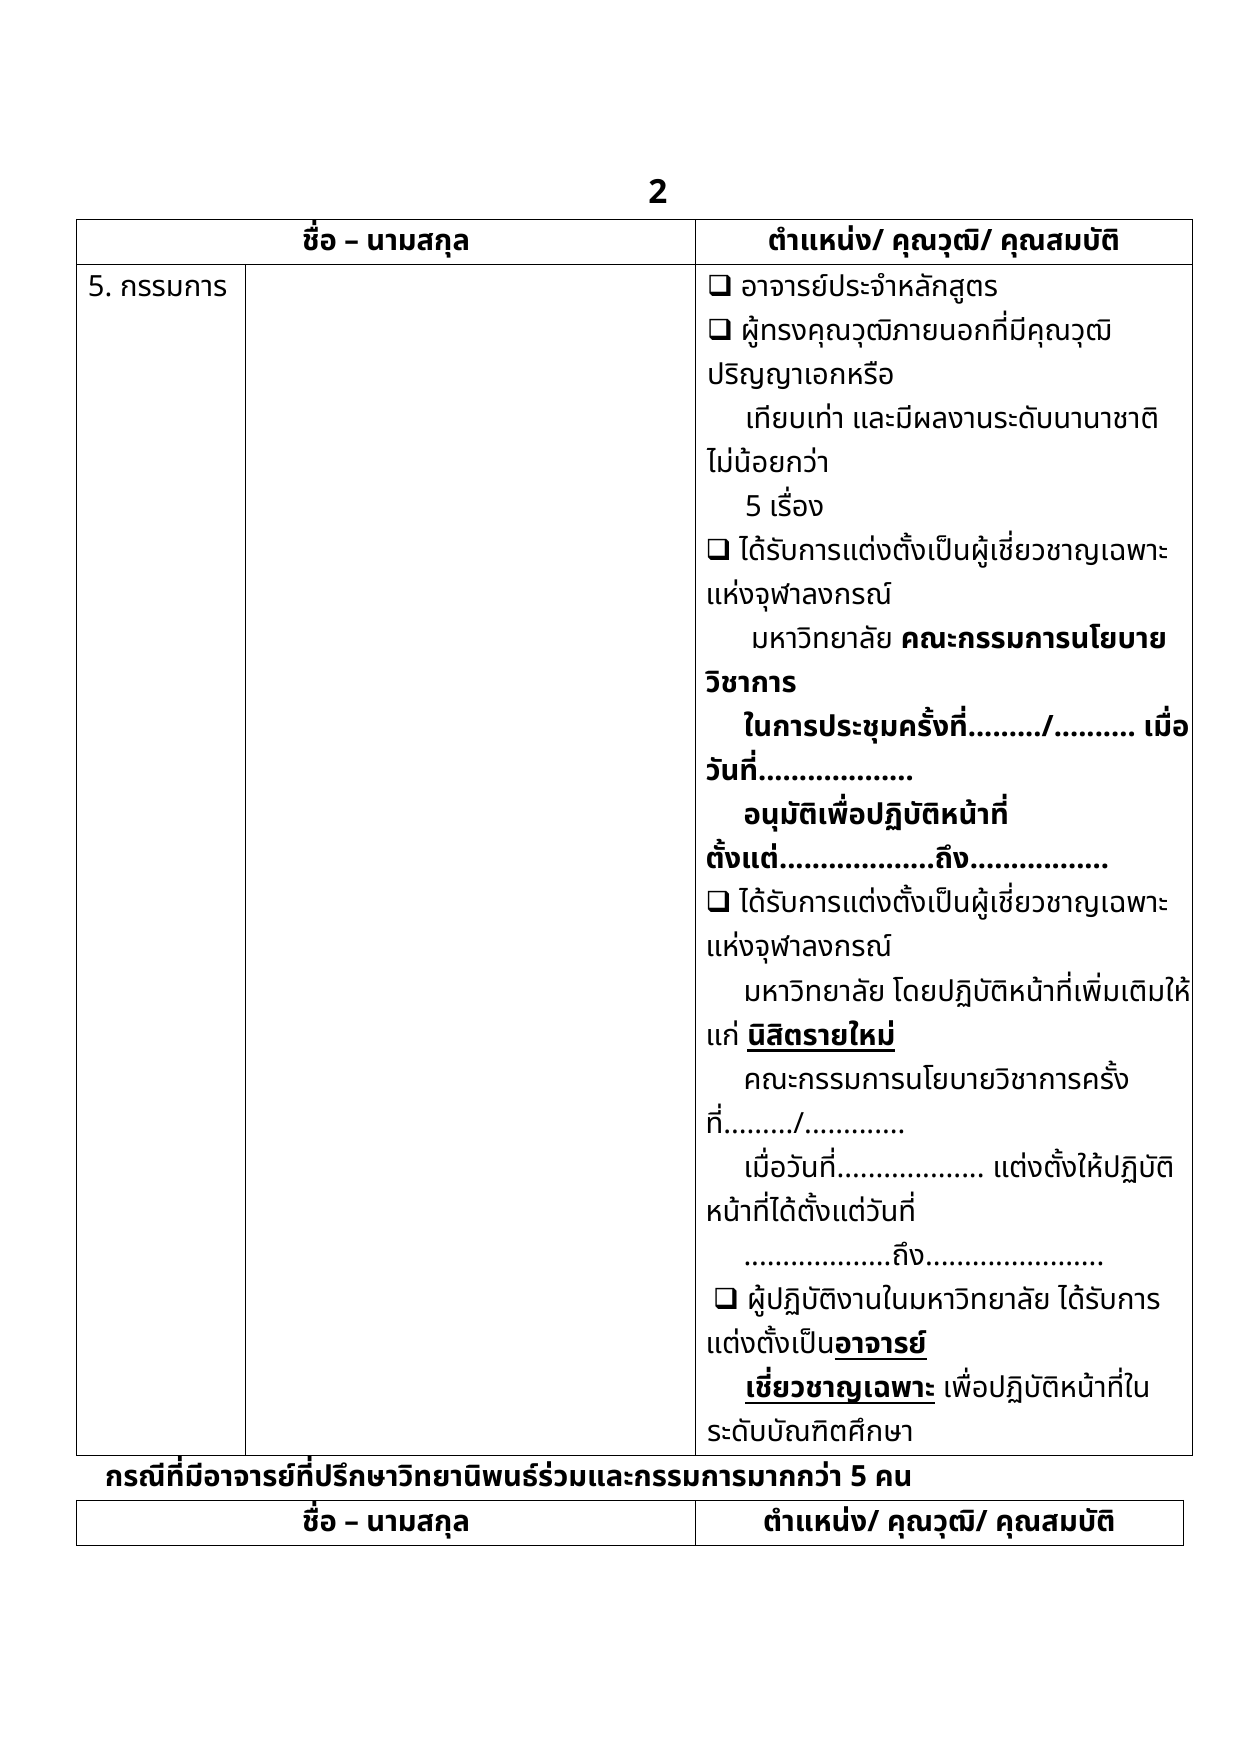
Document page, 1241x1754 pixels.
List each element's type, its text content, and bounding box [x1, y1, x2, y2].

table_header ตำแหน่ง/ คุณวุฒิ/ คุณสมบัติ [696, 1501, 1183, 1545]
table_header ชื่อ – นามสกุล [77, 220, 695, 264]
table_header ตำแหน่ง/ คุณวุฒิ/ คุณสมบัติ [696, 220, 1192, 264]
table_cell [246, 265, 695, 1455]
text 2 [105, 168, 1135, 219]
text กรณีที่มีอาจารย์ที่ปรึกษาวิทยานิพนธ์ร่วมและกรรมการมากกว่า 5 คน [105, 1456, 1135, 1500]
table_cell 5. กรรมการ [77, 265, 245, 1455]
table_header ชื่อ – นามสกุล [77, 1501, 695, 1545]
